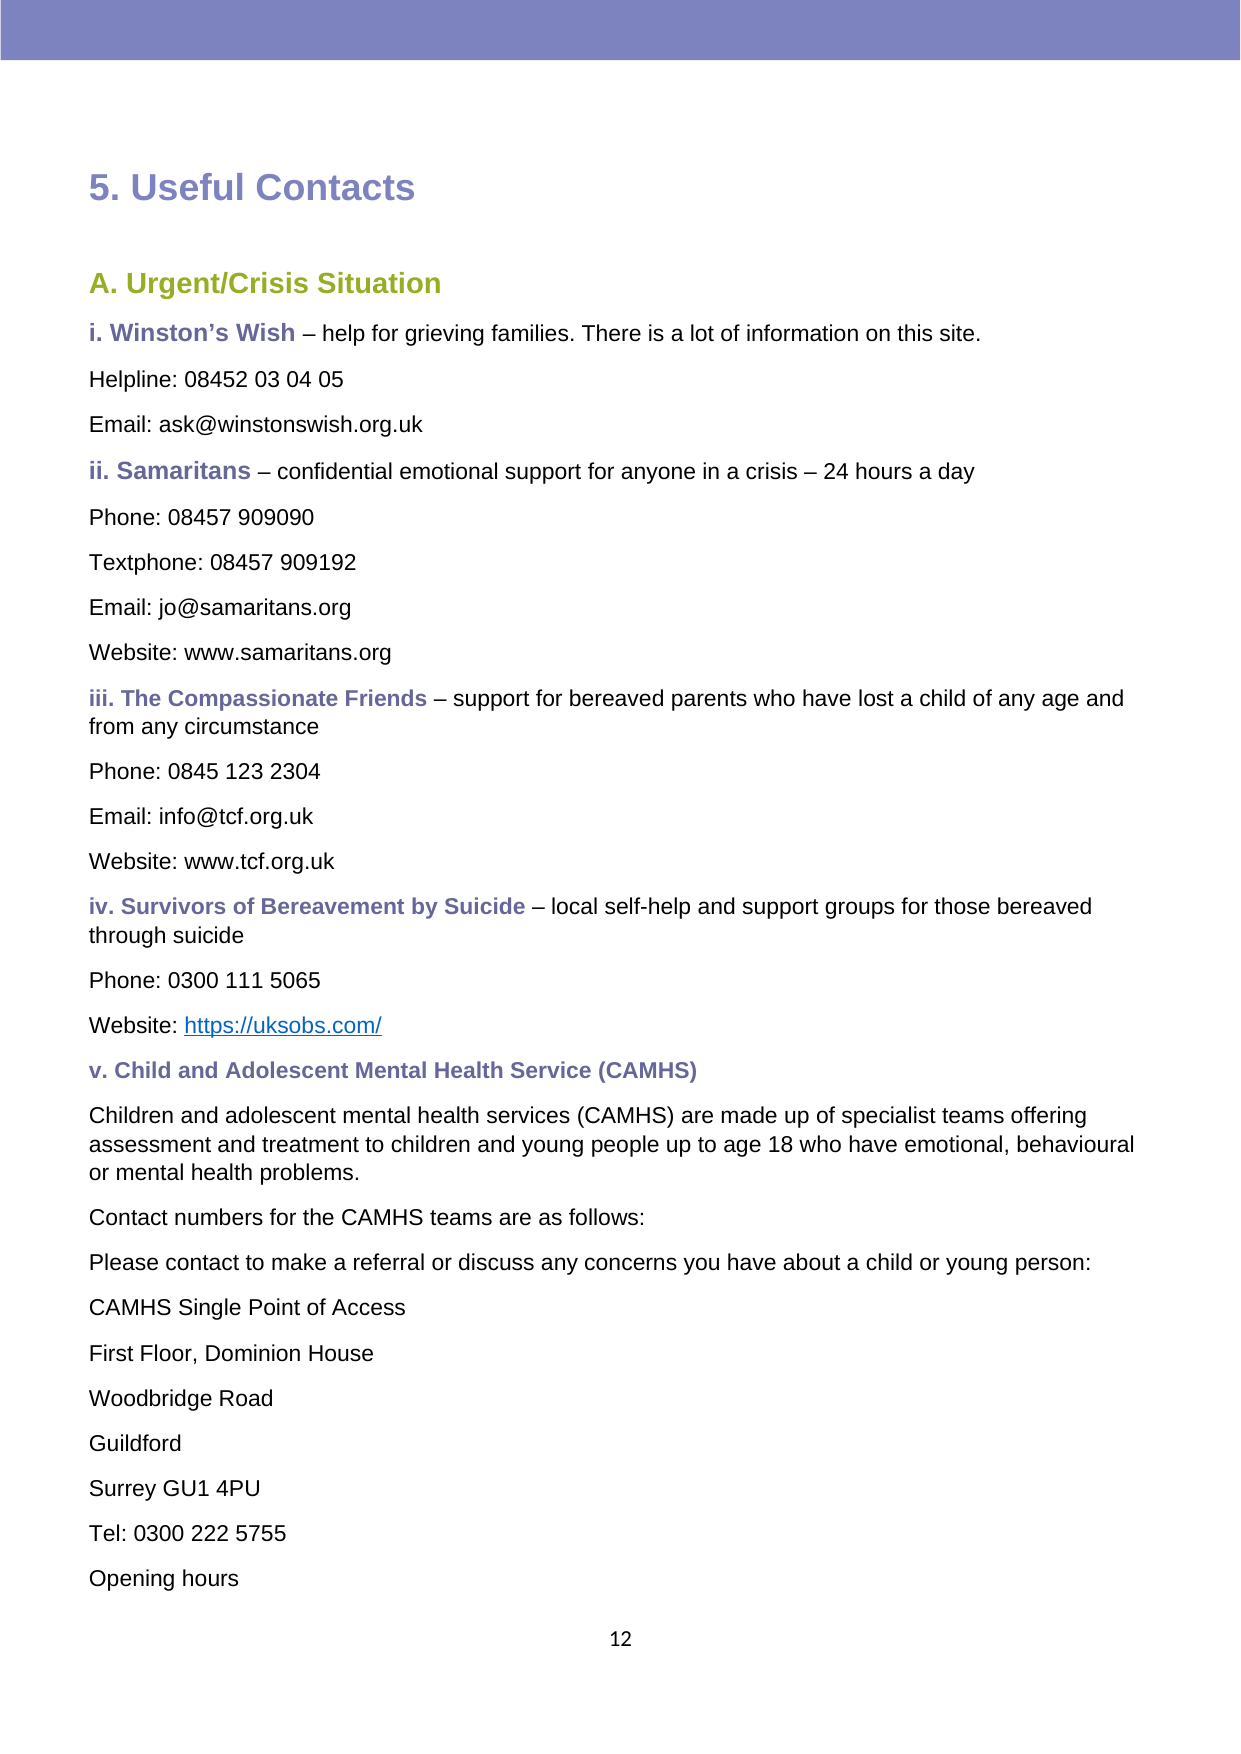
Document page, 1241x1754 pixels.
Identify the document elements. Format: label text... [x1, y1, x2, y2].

text ii. Samaritans – confidential emotional support for anyone in a crisis – 24 hours a day [89, 456, 1152, 485]
text A. Urgent/Crisis Situation [89, 266, 1152, 299]
text First Floor, Dominion House [89, 1339, 1152, 1366]
text Please contact to make a referral or discuss any concerns you have about a child or young person: [89, 1249, 1152, 1276]
text 5. Useful Contacts [89, 165, 1152, 208]
text Email: ask@winstonswish.org.uk [89, 411, 1152, 438]
text Contact numbers for the CAMHS teams are as follows: [89, 1204, 1152, 1231]
text Helpline: 08452 03 04 05 [89, 366, 1152, 392]
text Website: www.samaritans.org [89, 639, 1152, 666]
text Textphone: 08457 909192 [89, 549, 1152, 576]
text Email: info@tcf.org.uk [89, 803, 1152, 829]
text Guildford [89, 1430, 1152, 1456]
text iii. The Compassionate Friends – support for bereaved parents who have lost a child of any age and from any circumstance [89, 684, 1152, 739]
text CAMHS Single Point of Access [89, 1294, 1152, 1321]
text Email: jo@samaritans.org [89, 594, 1152, 621]
text Tel: 0300 222 5755 [89, 1520, 1152, 1546]
text i. Winston’s Wish – help for grieving families. There is a lot of information on this site. [89, 318, 1152, 347]
text iv. Survivors of Bereavement by Suicide – local self-help and support groups for those bereaved through suicide [89, 893, 1152, 948]
text Phone: 0845 123 2304 [89, 758, 1152, 784]
text Website: https://uksobs.com/ [89, 1012, 1152, 1038]
text Surrey GU1 4PU [89, 1475, 1152, 1501]
text Website: www.tcf.org.uk [89, 848, 1152, 874]
text Phone: 0300 111 5065 [89, 967, 1152, 993]
text Phone: 08457 909090 [89, 504, 1152, 530]
text Opening hours [89, 1565, 1152, 1591]
text Woodbridge Road [89, 1384, 1152, 1411]
text Children and adolescent mental health services (CAMHS) are made up of specialist teams offering assessment and treatment to children and young people up to age 18 who have emotional, behavioural or mental health problems. [89, 1102, 1152, 1185]
text v. Child and Adolescent Mental Health Service (CAMHS) [89, 1057, 1152, 1083]
